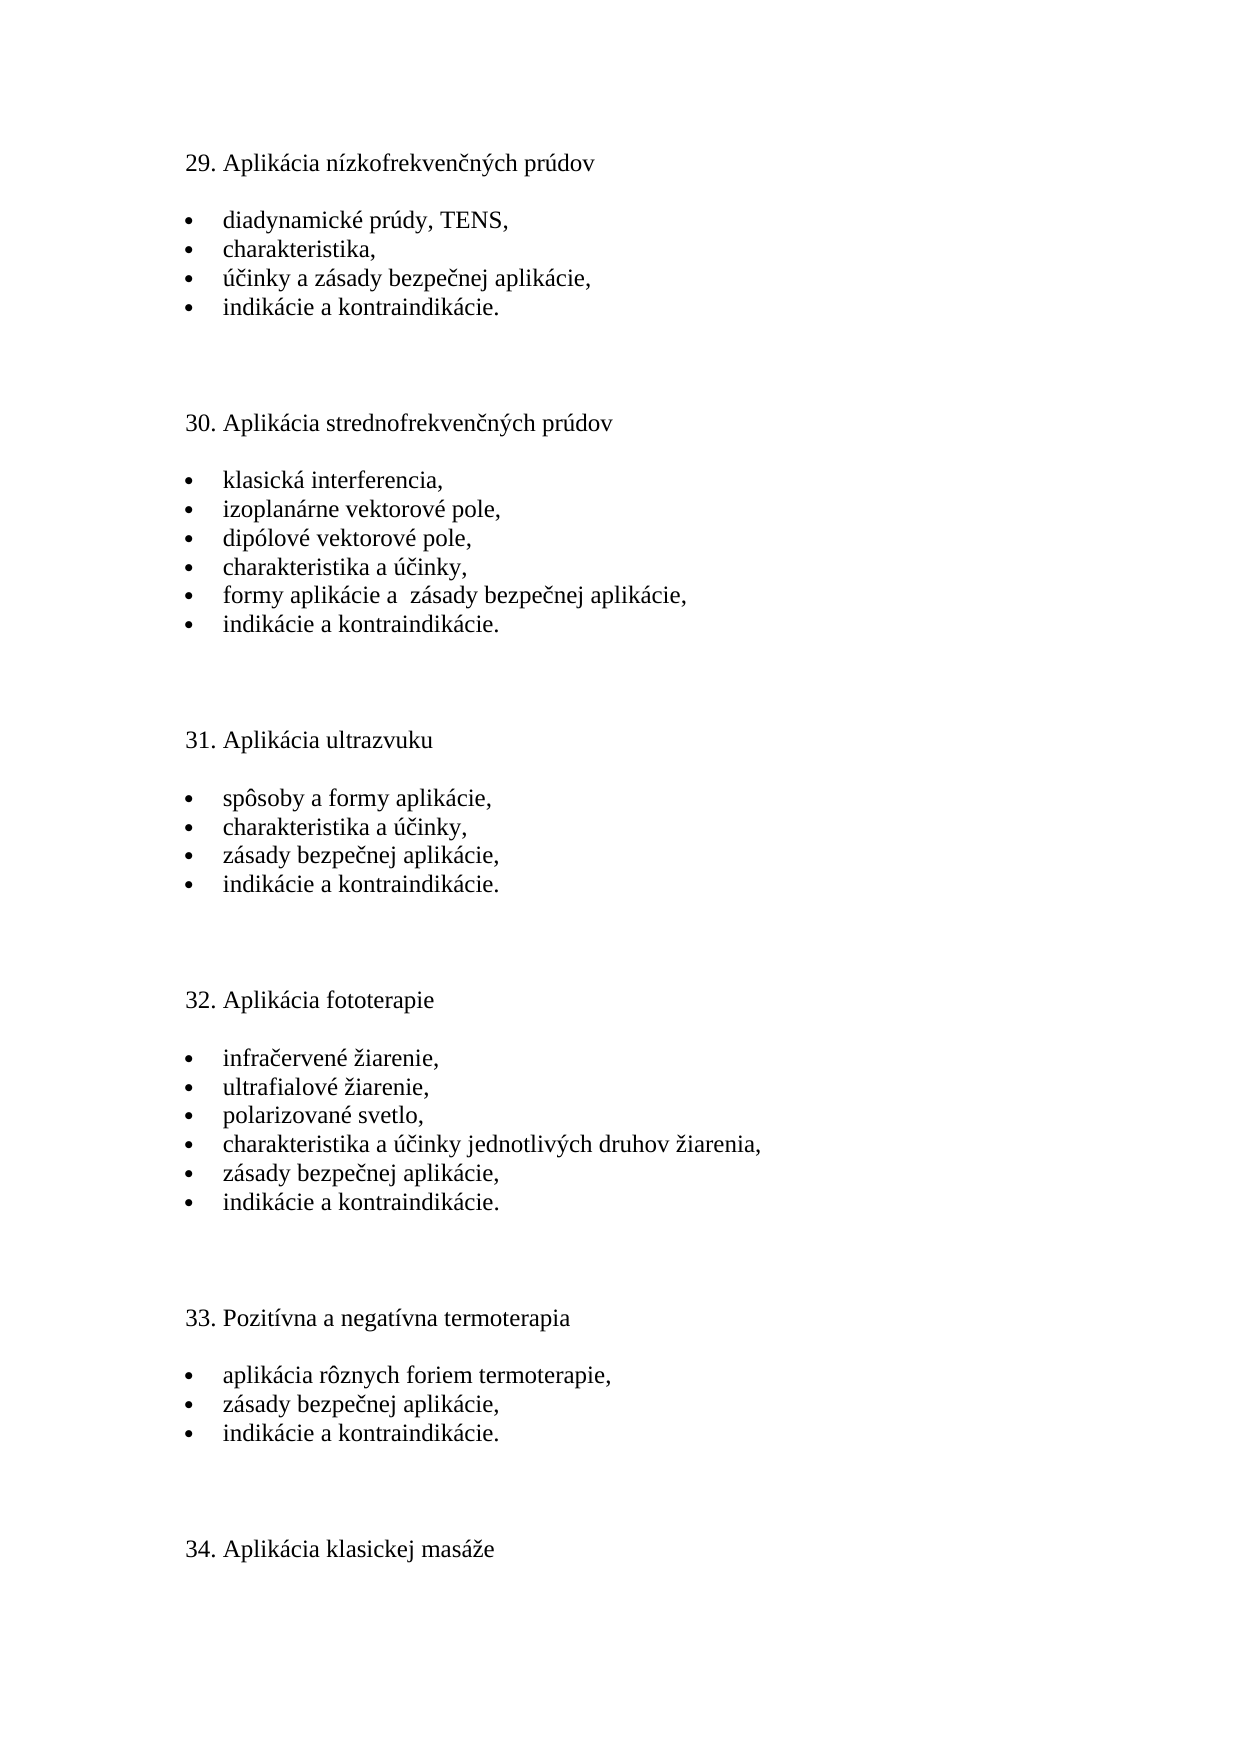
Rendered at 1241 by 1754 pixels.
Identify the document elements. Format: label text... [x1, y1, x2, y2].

list Aplikácia ultrazvuku [185, 725, 1093, 754]
list Aplikácia fototerapie [185, 985, 1093, 1014]
list ultrafialové žiarenie, [185, 1072, 1093, 1101]
list formy aplikácie a zásady bezpečnej aplikácie, [185, 581, 1093, 609]
list diadynamické prúdy, TENS, [185, 206, 1093, 234]
list charakteristika a účinky, [185, 552, 1093, 581]
list indikácie a kontraindikácie. [185, 609, 1093, 638]
list charakteristika a účinky jednotlivých druhov žiarenia, [185, 1129, 1093, 1158]
list polarizované svetlo, [185, 1101, 1093, 1129]
list charakteristika a účinky, [185, 812, 1093, 841]
list indikácie a kontraindikácie. [185, 292, 1093, 321]
list zásady bezpečnej aplikácie, [185, 841, 1093, 869]
list Aplikácia strednofrekvenčných prúdov [185, 408, 1093, 436]
list indikácie a kontraindikácie. [185, 1187, 1093, 1216]
list Aplikácia klasickej masáže [185, 1534, 1093, 1563]
list aplikácia rôznych foriem termoterapie, [185, 1361, 1093, 1389]
list klasická interferencia, [185, 466, 1093, 494]
list infračervené žiarenie, [185, 1043, 1093, 1072]
list účinky a zásady bezpečnej aplikácie, [185, 263, 1093, 292]
list indikácie a kontraindikácie. [185, 1418, 1093, 1447]
list Aplikácia nízkofrekvenčných prúdov [185, 148, 1093, 176]
list zásady bezpečnej aplikácie, [185, 1158, 1093, 1187]
list charakteristika, [185, 234, 1093, 263]
list Pozitívna a negatívna termoterapia [185, 1303, 1093, 1331]
list spôsoby a formy aplikácie, [185, 783, 1093, 812]
list izoplanárne vektorové pole, [185, 494, 1093, 523]
list indikácie a kontraindikácie. [185, 869, 1093, 898]
list dipólové vektorové pole, [185, 523, 1093, 552]
list zásady bezpečnej aplikácie, [185, 1389, 1093, 1418]
